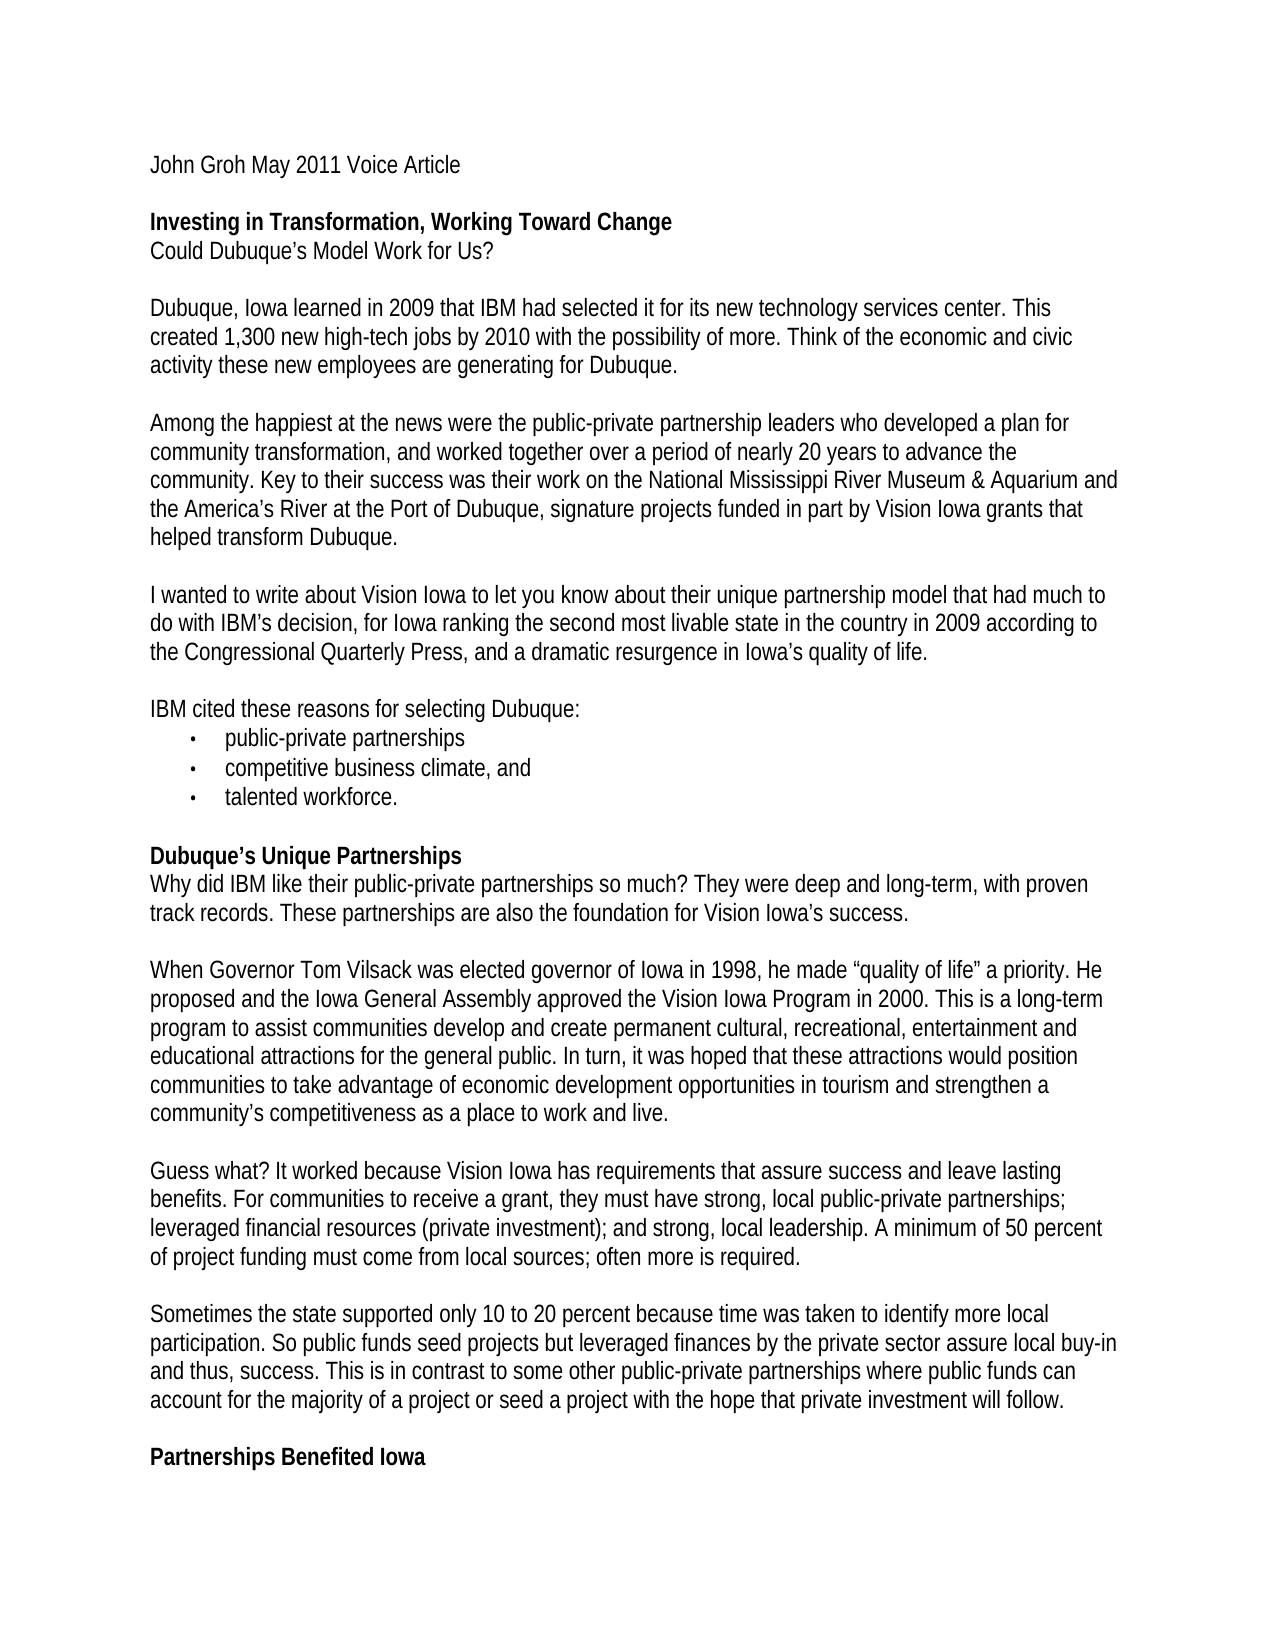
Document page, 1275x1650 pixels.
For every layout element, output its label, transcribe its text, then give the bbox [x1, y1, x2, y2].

text Among the happiest at the news were the public-private partnership leaders who developed a plan for community transformation, and worked together over a period of nearly 20 years to advance the community. Key to their success was their work on the National Mississippi River Museum & Aquarium and the America’s River at the Port of Dubuque, signature projects funded in part by Vision Iowa grants that helped transform Dubuque. [150, 408, 1125, 551]
list talented workforce. [187, 782, 1125, 812]
text Dubuque, Iowa learned in 2009 that IBM had selected it for its new technology services center. This created 1,300 new high-tech jobs by 2010 with the possibility of more. Think of the economic and civic activity these new employees are generating for Dubuque. [150, 293, 1125, 379]
text John Groh May 2011 Voice Article [150, 150, 1125, 179]
text Could Dubuque’s Model Work for Us? [150, 236, 1125, 264]
text Why did IBM like their public-private partnerships so much? They were deep and long-term, with proven track records. These partnerships are also the foundation for Vision Iowa’s success. [150, 869, 1125, 927]
text Sometimes the state supported only 10 to 20 percent because time was taken to identify more local participation. So public funds seed projects but leveraged finances by the private sector assure local buy-in and thus, success. This is in contrast to some other public-private partnerships where public funds can account for the majority of a project or seed a project with the hope that private investment will follow. [150, 1299, 1125, 1413]
text I wanted to write about Vision Iowa to let you know about their unique partnership model that had much to do with IBM’s decision, for Iowa ranking the second most livable state in the country in 2009 according to the Congressional Quarterly Press, and a dramatic resurgence in Iowa’s quality of life. [150, 580, 1125, 666]
text IBM cited these reasons for selecting Dubuque: [150, 694, 1125, 723]
list competitive business climate, and [187, 753, 1125, 782]
text When Governor Tom Vilsack was elected governor of Iowa in 1998, he made “quality of life” a priority. He proposed and the Iowa General Assembly approved the Vision Iowa Program in 2000. This is a long-term program to assist communities develop and create permanent cultural, recreational, entertainment and educational attractions for the general public. In turn, it was hoped that these attractions would position communities to take advantage of economic development opportunities in tourism and strengthen a community’s competitiveness as a place to work and live. [150, 955, 1125, 1127]
list public-private partnerships [187, 723, 1125, 753]
text Partnerships Benefited Iowa [150, 1442, 1125, 1471]
text Investing in Transformation, Working Toward Change [150, 207, 1125, 236]
text Guess what? It worked because Vision Iowa has requirements that assure success and leave lasting benefits. For communities to receive a grant, they must have strong, local public-private partnerships; leveraged financial resources (private investment); and strong, local leadership. A minimum of 50 percent of project funding must come from local sources; often more is required. [150, 1156, 1125, 1270]
text Dubuque’s Unique Partnerships [150, 841, 1125, 869]
